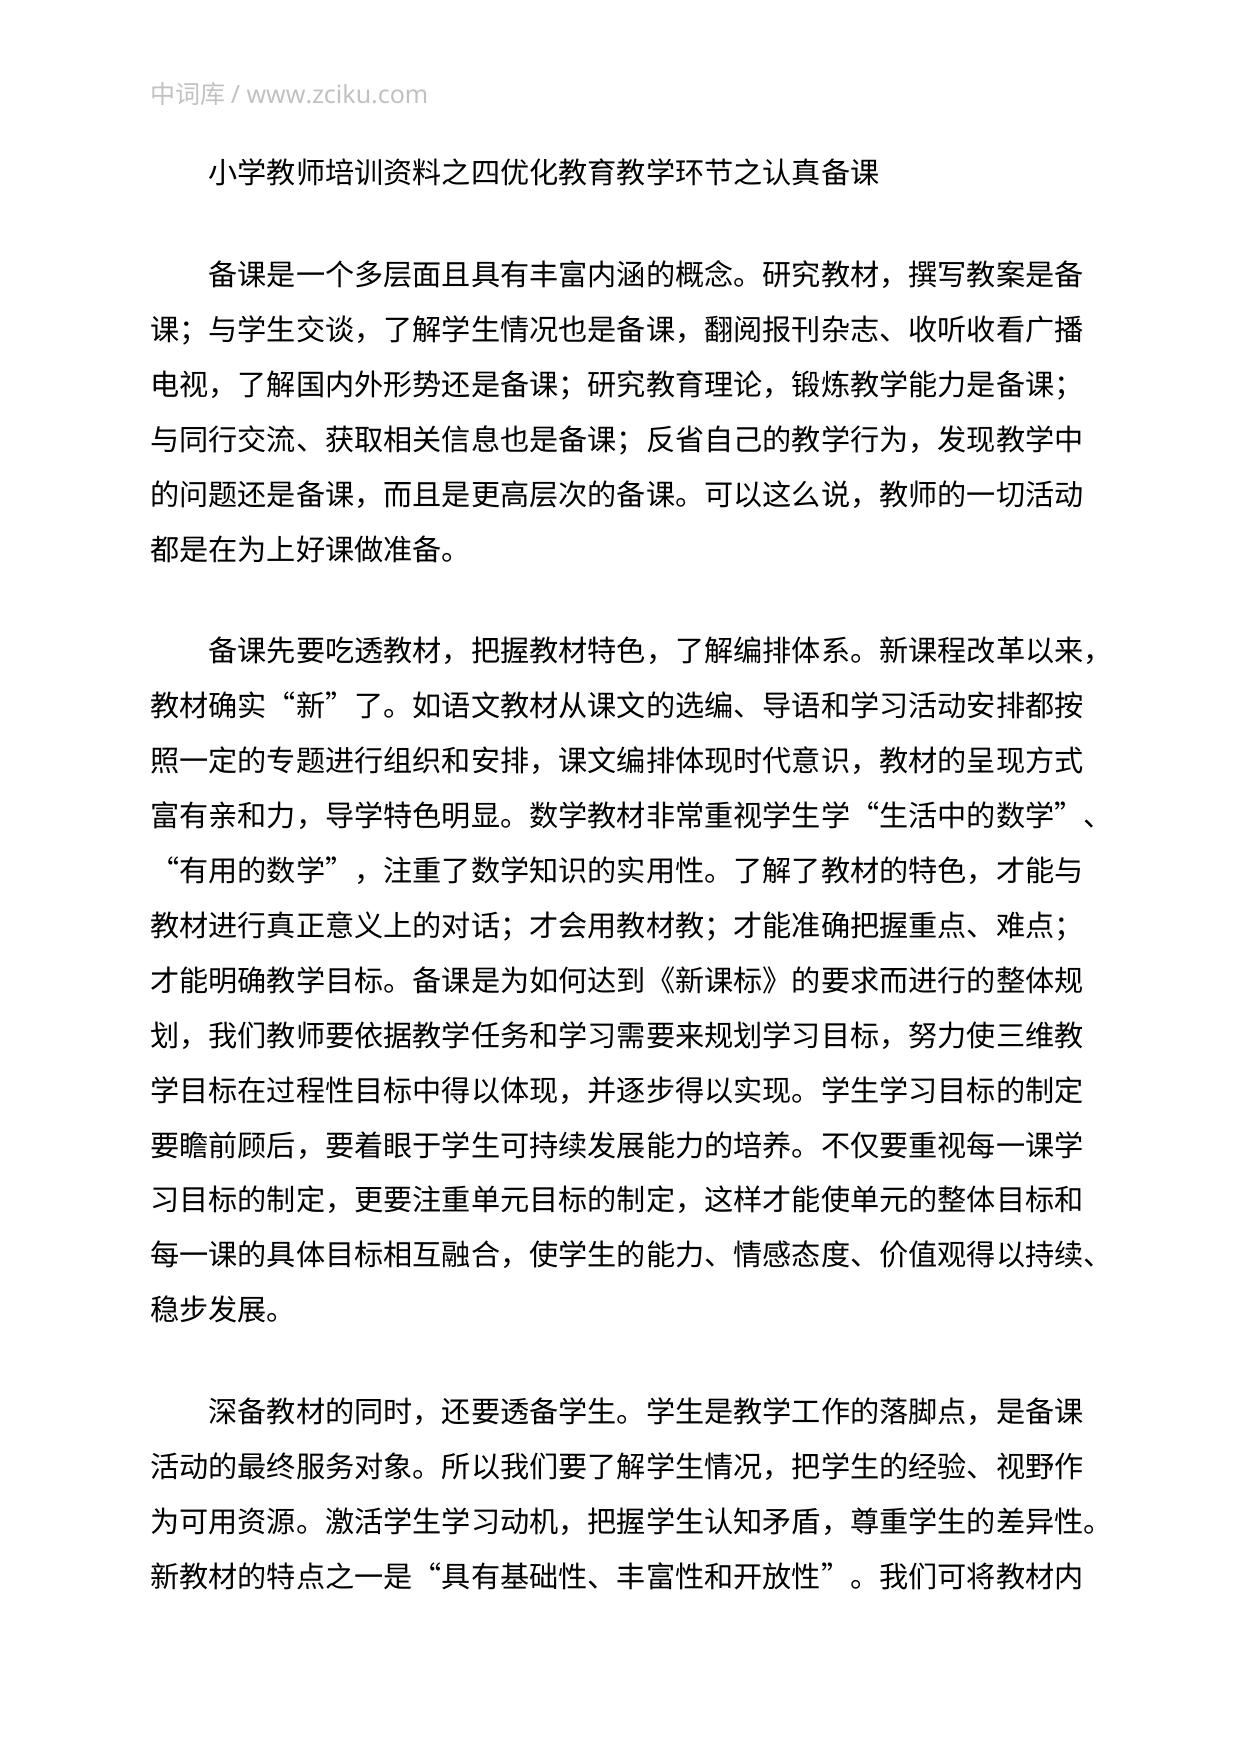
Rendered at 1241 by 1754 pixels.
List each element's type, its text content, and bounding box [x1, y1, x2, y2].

text 备课是一个多层面且具有丰富内涵的概念。研究教材，撰写教案是备课；与学生交谈，了解学生情况也是备课，翻阅报刊杂志、收听收看广播电视，了解国内外形势还是备课；研究教育理论，锻炼教学能力是备课；与同行交流、获取相关信息也是备课；反省自己的教学行为，发现教学中的问题还是备课，而且是更高层次的备课。可以这么说，教师的一切活动都是在为上好课做准备。 [150, 252, 1090, 568]
text 小学教师培训资料之四优化教育教学环节之认真备课 [150, 150, 1090, 192]
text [150, 1388, 1090, 1596]
text 备课先要吃透教材，把握教材特色，了解编排体系。新课程改革以来，教材确实“新”了。如语文教材从课文的选编、导语和学习活动安排都按照一定的专题进行组织和安排，课文编排体现时代意识，教材的呈现方式富有亲和力，导学特色明显。数学教材非常重视学生学“生活中的数学”、“有用的数学”，注重了数学知识的实用性。了解了教材的特色，才能与教材进行真正意义上的对话；才会用教材教；才能准确把握重点、难点；才能明确教学目标。备课是为如何达到《新课标》的要求而进行的整体规划，我们教师要依据教学任务和学习需要来规划学习目标，努力使三维教学目标在过程性目标中得以体现，并逐步得以实现。学生学习目标的制定要瞻前顾后，要着眼于学生可持续发展能力的培养。不仅要重视每一课学习目标的制定，更要注重单元目标的制定，这样才能使单元的整体目标和每一课的具体目标相互融合，使学生的能力、情感态度、价值观得以持续、稳步发展。 [150, 628, 1090, 1329]
